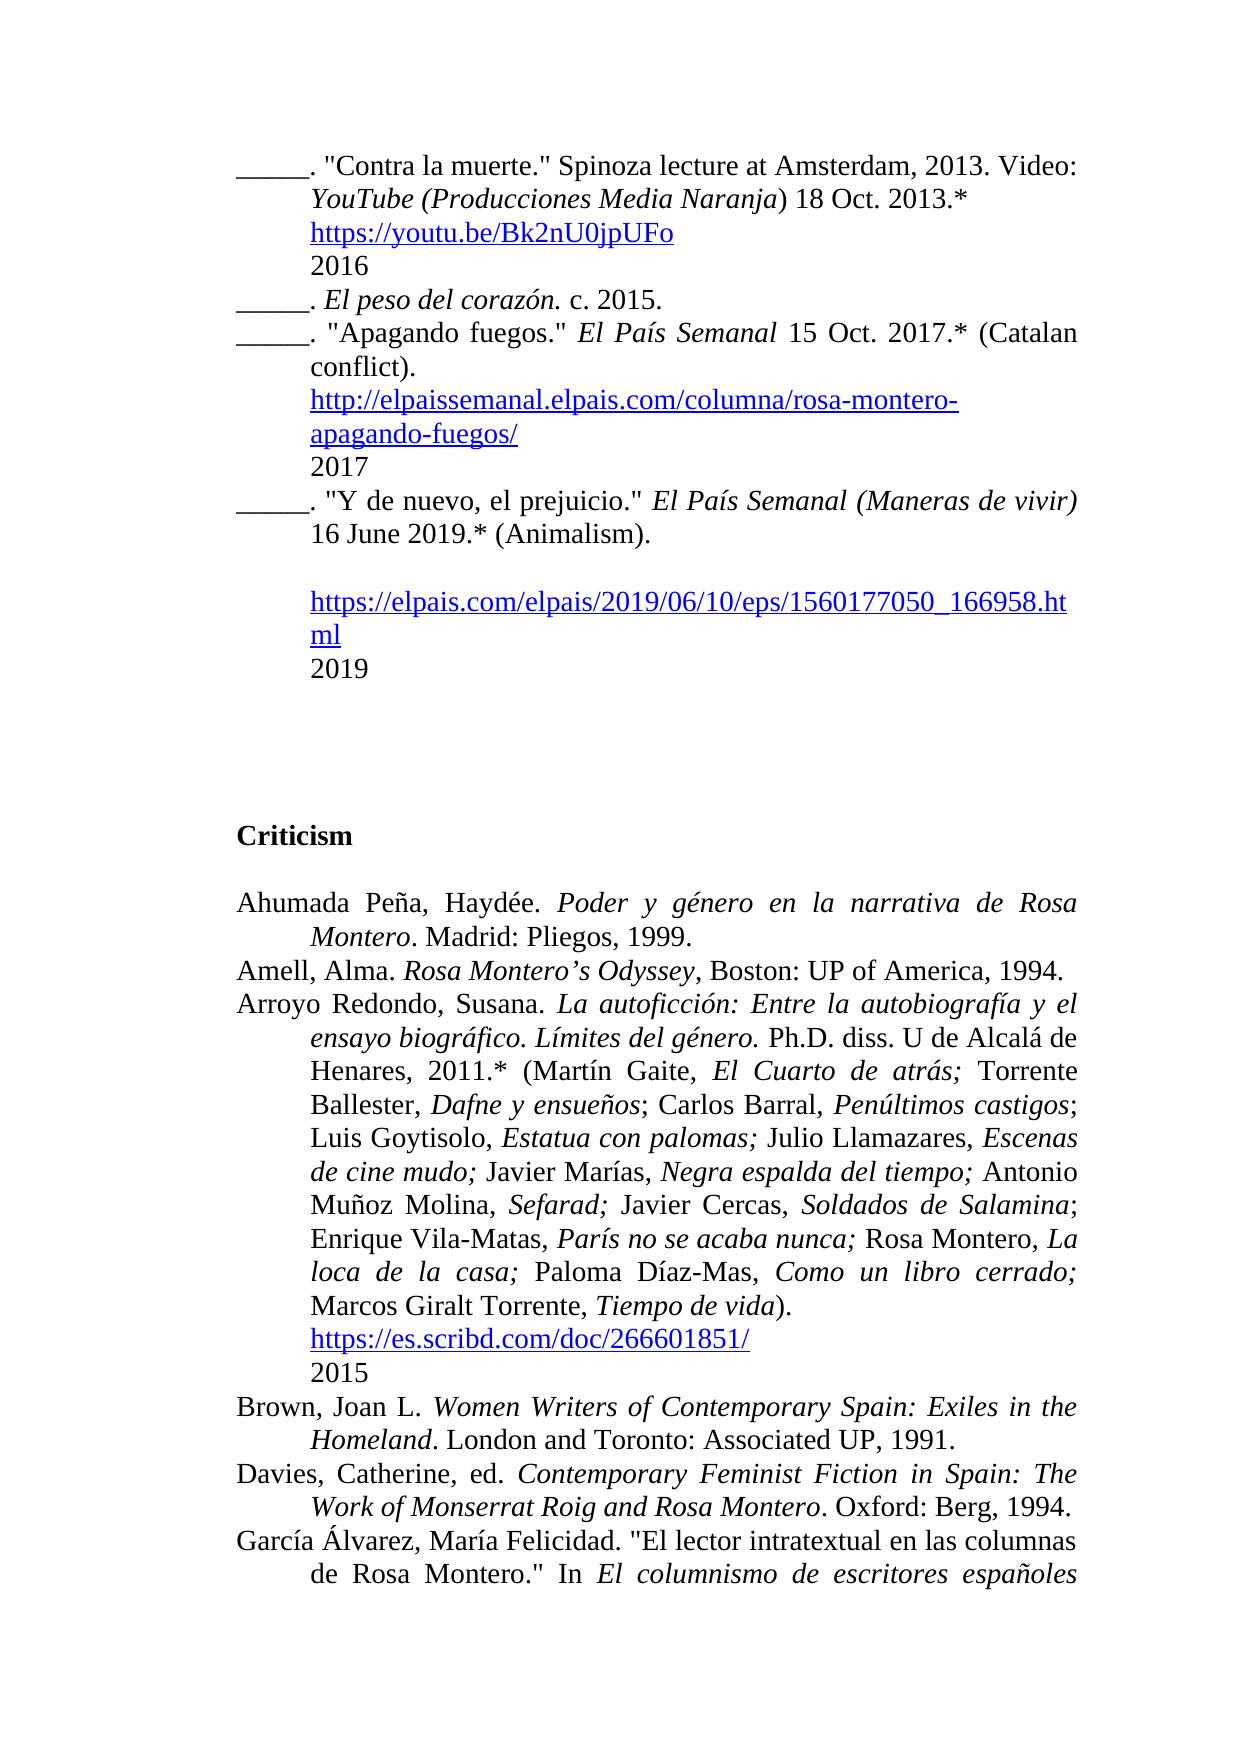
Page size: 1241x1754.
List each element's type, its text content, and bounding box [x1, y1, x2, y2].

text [236, 1523, 1078, 1590]
text Ahumada Peña, Haydée. Poder y género en la narrativa de Rosa Montero. Madrid: Pliegos, 1999. [236, 886, 1078, 953]
text Davies, Catherine, ed. Contemporary Feminist Fiction in Spain: The Work of Monserrat Roig and Rosa Montero. Oxford: Berg, 1994. [236, 1456, 1078, 1523]
text Brown, Joan L. Women Writers of Contemporary Spain: Exiles in the Homeland. London and Toronto: Associated UP, 1991. [236, 1389, 1078, 1456]
text _____. El peso del corazón. c. 2015. [236, 282, 1078, 315]
text 2015 [236, 1355, 1078, 1389]
text http://elpaissemanal.elpais.com/columna/rosa-montero-apagando-fuegos/ [236, 382, 1078, 449]
text 2016 [236, 248, 1078, 282]
text https://elpais.com/elpais/2019/06/10/eps/1560177050_166958.html [236, 550, 1078, 651]
text _____. "Y de nuevo, el prejuicio." El País Semanal (Maneras de vivir) 16 June 2019.* (Animalism). [236, 483, 1078, 550]
text 2019 [236, 651, 1078, 684]
text Arroyo Redondo, Susana. La autoficción: Entre la autobiografía y el ensayo biográfico. Límites del género. Ph.D. diss. U de Alcalá de Henares, 2011.* (Martín Gaite, El Cuarto de atrás; Torrente Ballester, Dafne y ensueños; Carlos Barral, Penúltimos castigos; Luis Goytisolo, Estatua con palomas; Julio Llamazares, Escenas de cine mudo; Javier Marías, Negra espalda del tiempo; Antonio Muñoz Molina, Sefarad; Javier Cercas, Soldados de Salamina; Enrique Vila-Matas, París no se acaba nunca; Rosa Montero, La loca de la casa; Paloma Díaz-Mas, Como un libro cerrado; Marcos Giralt Torrente, Tiempo de vida). [236, 986, 1078, 1322]
text https://youtu.be/Bk2nU0jpUFo [236, 215, 1078, 248]
text _____. "Apagando fuegos." El País Semanal 15 Oct. 2017.* (Catalan conflict). [236, 315, 1078, 382]
text https://es.scribd.com/doc/266601851/ [236, 1322, 1078, 1355]
text 2017 [236, 449, 1078, 483]
text Criticism [236, 818, 1078, 852]
text _____. "Contra la muerte." Spinoza lecture at Amsterdam, 2013. Video: YouTube (Producciones Media Naranja) 18 Oct. 2013.* [236, 148, 1078, 215]
text Amell, Alma. Rosa Montero’s Odyssey, Boston: UP of America, 1994. [236, 953, 1078, 986]
